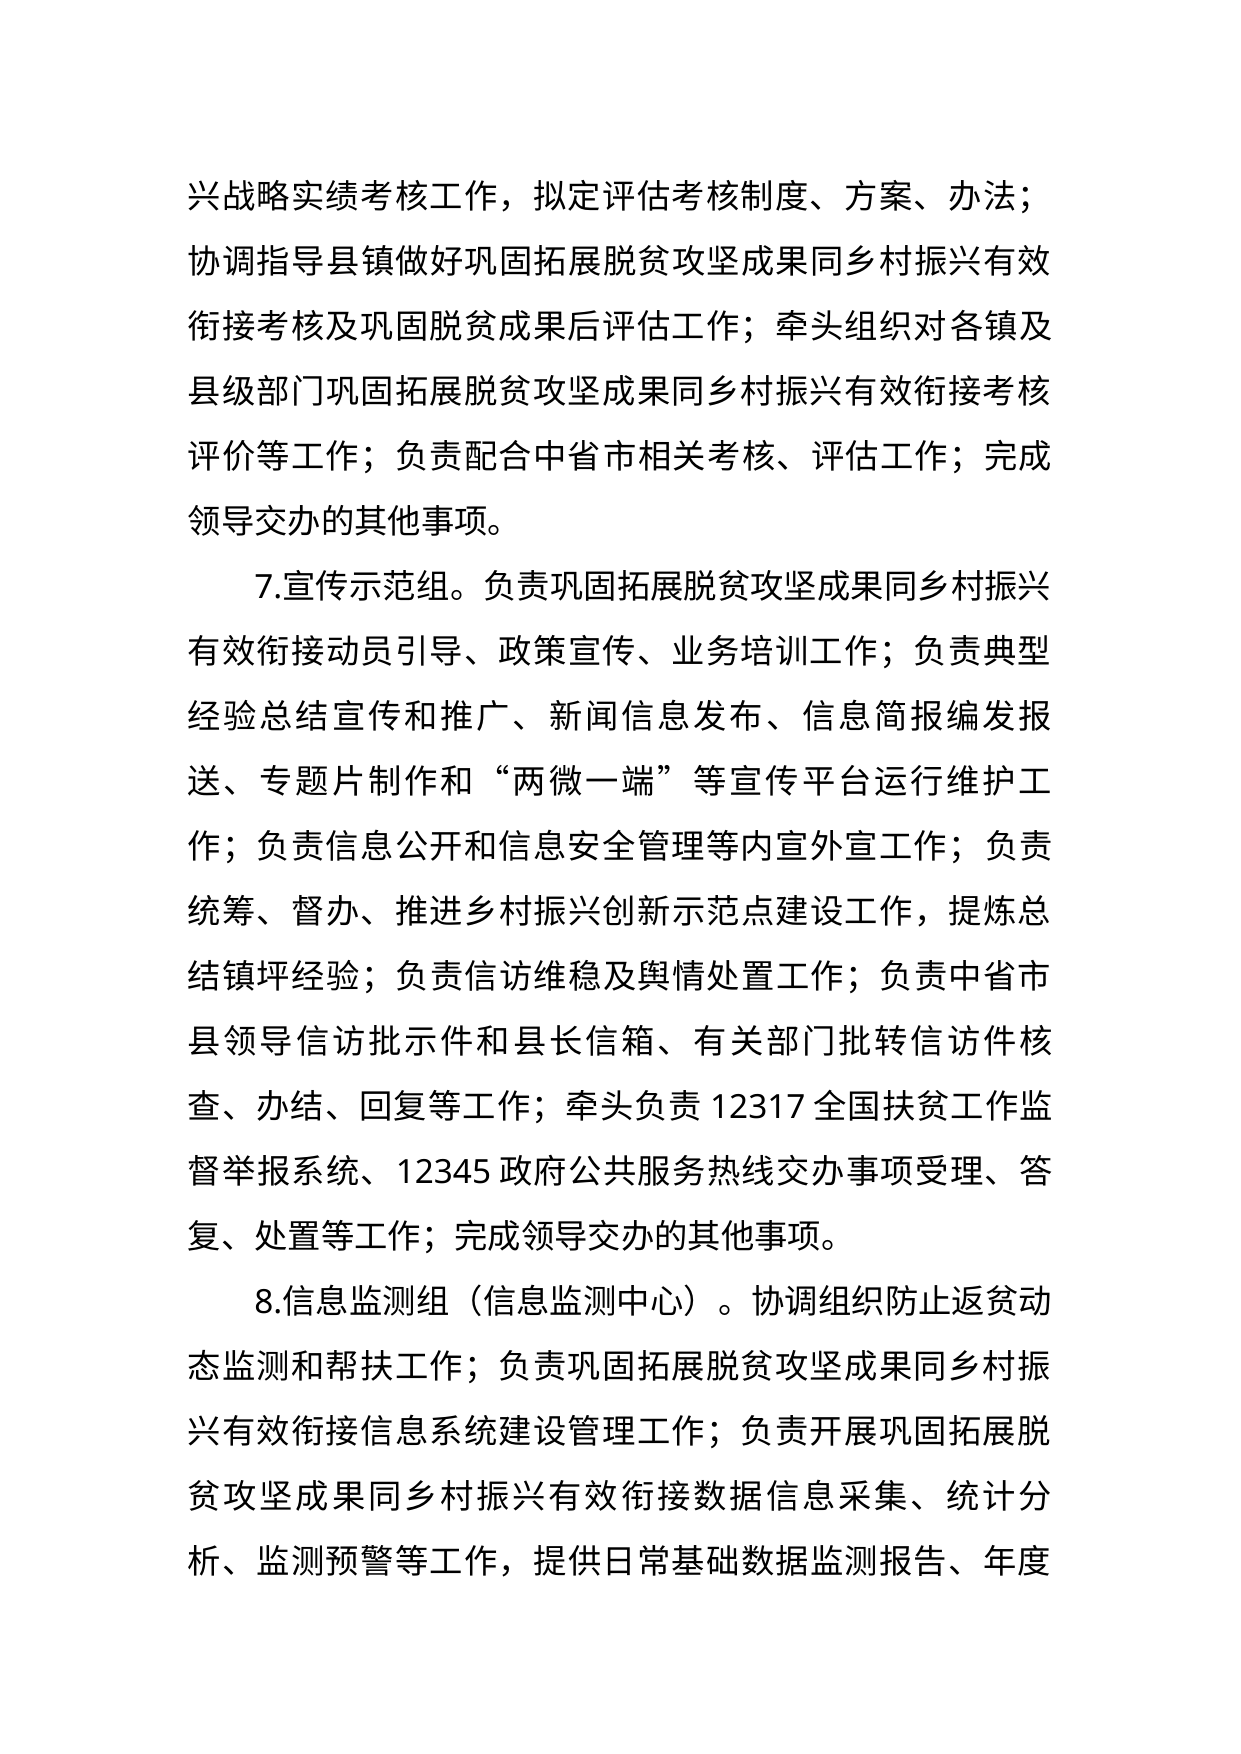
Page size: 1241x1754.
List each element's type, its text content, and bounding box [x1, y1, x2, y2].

text 7.宣传示范组。负责巩固拓展脱贫攻坚成果同乡村振兴有效衔接动员引导、政策宣传、业务培训工作；负责典型经验总结宣传和推广、新闻信息发布、信息简报编发报送、专题片制作和“两微一端”等宣传平台运行维护工作；负责信息公开和信息安全管理等内宣外宣工作；负责统筹、督办、推进乡村振兴创新示范点建设工作，提炼总结镇坪经验；负责信访维稳及舆情处置工作；负责中省市县领导信访批示件和县长信箱、有关部门批转信访件核查、办结、回复等工作；牵头负责12317全国扶贫工作监督举报系统、12345政府公共服务热线交办事项受理、答复、处置等工作；完成领导交办的其他事项。 [187, 552, 1053, 1267]
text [187, 1267, 1053, 1592]
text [187, 162, 1053, 552]
